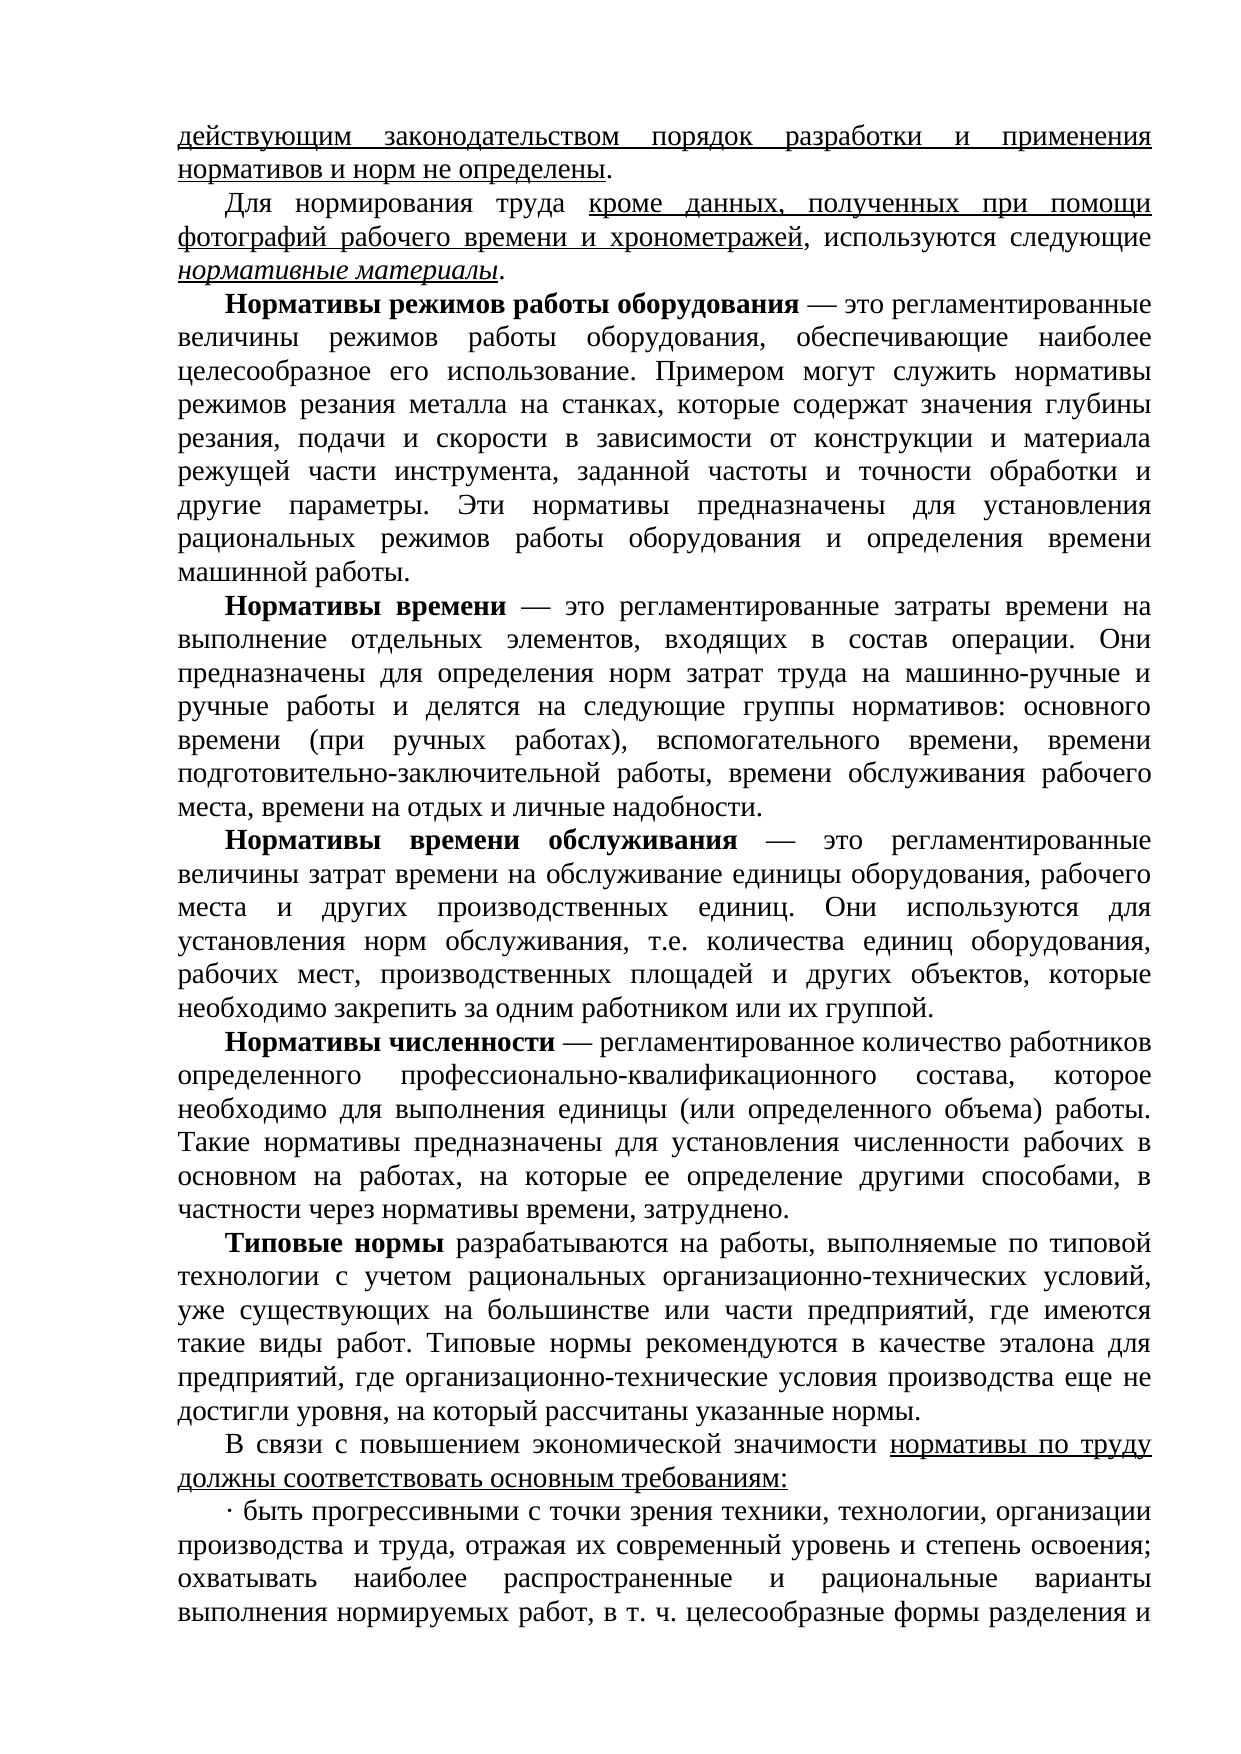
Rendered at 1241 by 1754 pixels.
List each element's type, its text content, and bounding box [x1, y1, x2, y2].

text Для нормирования труда кроме данных, полученных при помощи фотографий рабочего времени и хронометражей, используются следующие нормативные материалы. [177, 185, 1152, 286]
text Нормативы времени — это регламентированные затраты времени на выполнение отдельных элементов, входящих в состав операции. Они предназначены для определения норм затрат труда на машинно-ручные и ручные работы и делятся на следующие группы нормативов: основного времени (при ручных работах), вспомогательного времени, времени подготовительно-заключительной работы, времени обслуживания рабочего места, времени на отдых и личные надобности. [177, 588, 1152, 822]
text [177, 1493, 1152, 1627]
text Нормативы времени обслуживания — это регламентированные величины затрат времени на обслуживание единицы оборудования, рабочего места и других производственных единиц. Они используются для установления норм обслуживания, т.е. количества единиц оборудования, рабочих мест, производственных площадей и других объектов, которые необходимо закрепить за одним работником или их группой. [177, 822, 1152, 1024]
text Типовые нормы разрабатываются на работы, выполняемые по типовой технологии с учетом рациональных организационно-технических условий, уже существующих на большинстве или части предприятий, где имеются такие виды работ. Типовые нормы рекомендуются в качестве эталона для предприятий, где организационно-технические условия производства еще не достигли уровня, на который рассчитаны указанные нормы. [177, 1225, 1152, 1426]
text Нормативы численности — регламентированное количество работников определенного профессионально-квалификационного состава, которое необходимо для выполнения единицы (или определенного объема) работы. Такие нормативы предназначены для установления численности рабочих в основном на работах, на которые ее определение другими способами, в частности через нормативы времени, затруднено. [177, 1024, 1152, 1225]
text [177, 118, 1152, 147]
text В связи с повышением экономической значимости нормативы по труду должны соответствовать основным требованиям: [177, 1426, 1152, 1493]
text Нормативы режимов работы оборудования — это регламентированные величины режимов работы оборудования, обеспечивающие наиболее целесообразное его использование. Примером могут служить нормативы режимов резания металла на станках, которые содержат значения глубины резания, подачи и скорости в зависимости от конструкции и материала режущей части инструмента, заданной частоты и точности обработки и другие параметры. Эти нормативы предназначены для установления рациональных режимов работы оборудования и определения времени машинной работы. [177, 286, 1152, 588]
